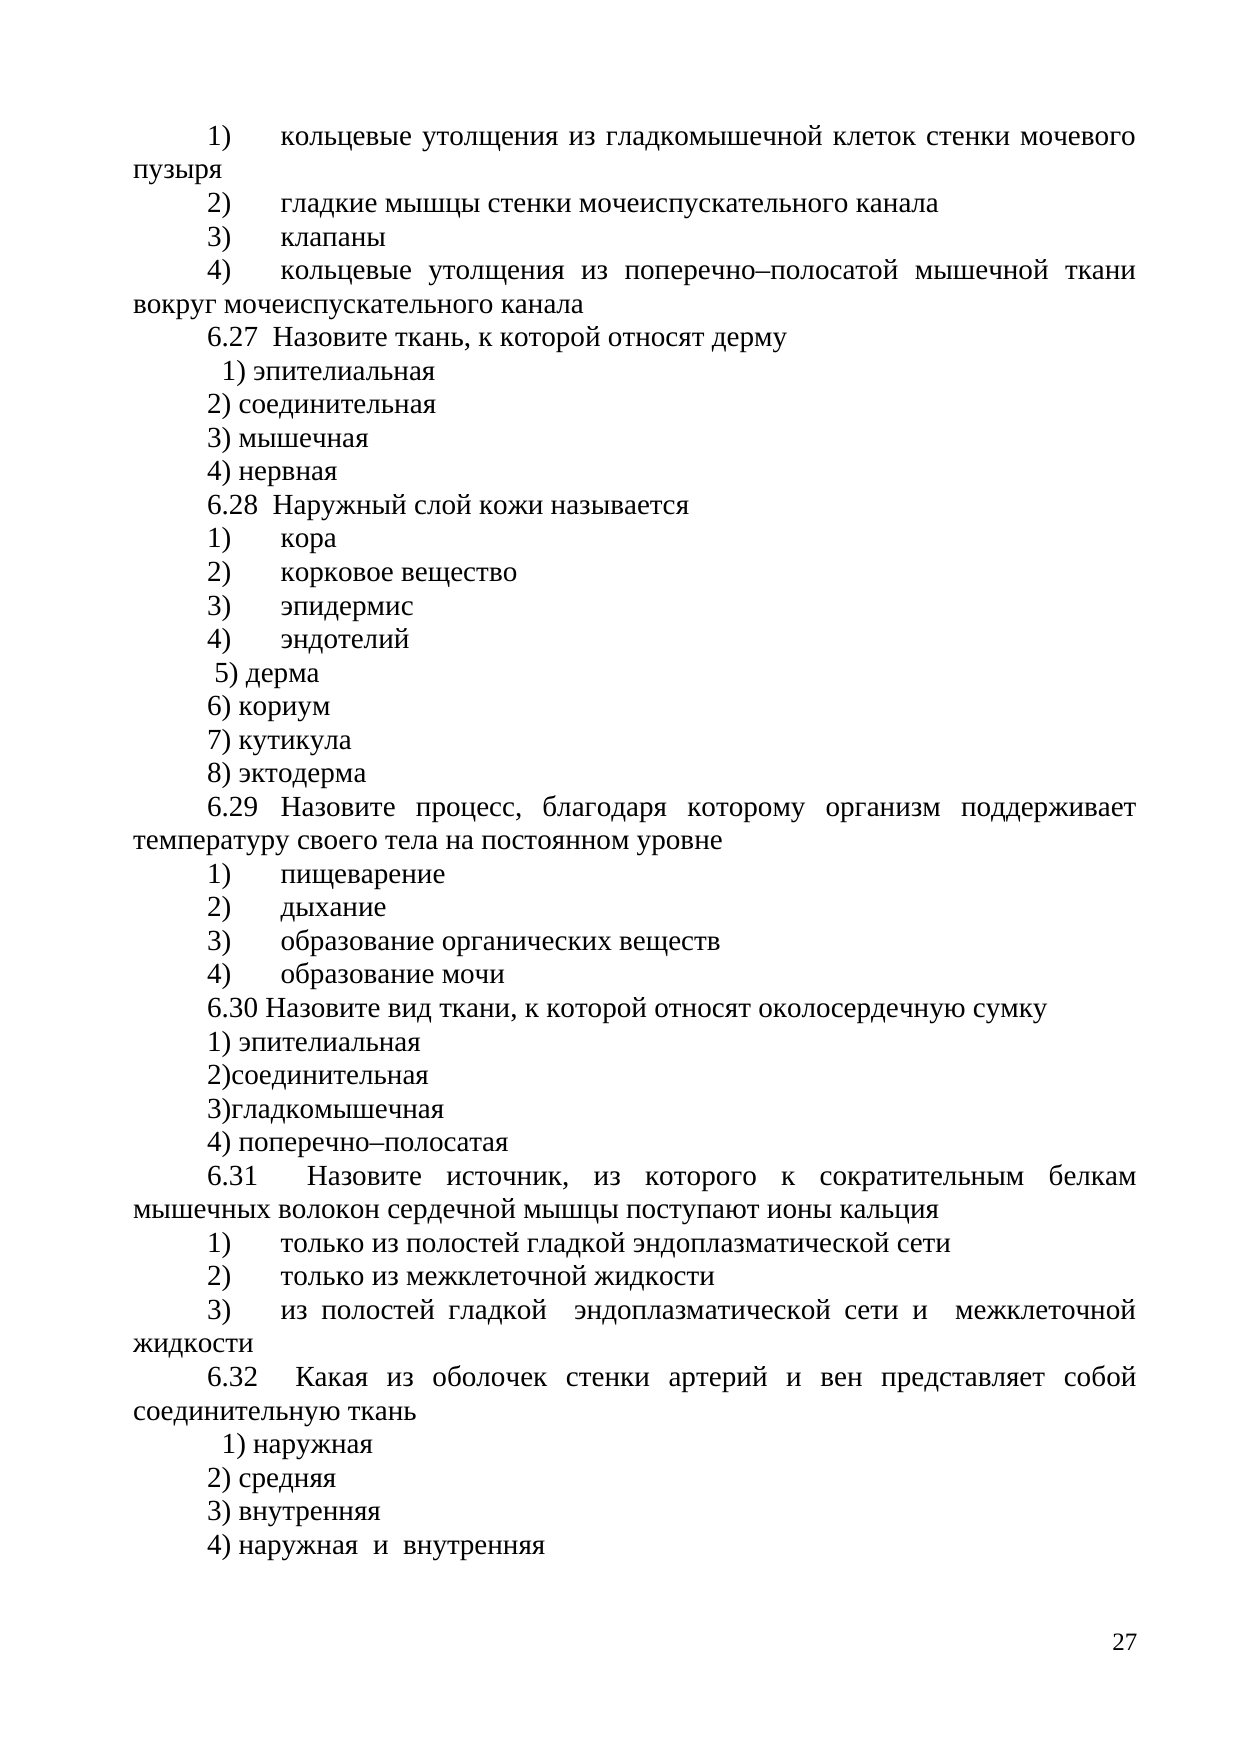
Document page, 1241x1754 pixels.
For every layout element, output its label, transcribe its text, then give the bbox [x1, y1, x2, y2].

text 6) кориум [133, 688, 1137, 722]
text 6.30 Назовите вид ткани, к которой относят околосердечную сумку [133, 990, 1137, 1024]
list Назовите процесс, благодаря которому организм поддерживает температуру своего тела на постоянном уровне [133, 789, 1137, 856]
list дыхание [133, 889, 1137, 923]
list кора [133, 521, 1137, 554]
text 3) мышечная [133, 420, 1137, 453]
text 5) дерма [133, 655, 1137, 688]
list из полостей гладкой эндоплазматической сети и межклеточной жидкости [133, 1292, 1137, 1359]
list эндотелий [133, 621, 1137, 655]
text 7) кутикула [133, 722, 1137, 755]
text 3) внутренняя [133, 1493, 1137, 1527]
list только из полостей гладкой эндоплазматической сети [133, 1225, 1137, 1258]
list эпидермис [133, 588, 1137, 621]
list корковое вещество [133, 554, 1137, 588]
list только из межклеточной жидкости [133, 1258, 1137, 1292]
list клапаны [133, 219, 1137, 252]
text 2) средняя [133, 1460, 1137, 1493]
list пищеварение [133, 856, 1137, 889]
text 4) поперечно–полосатая [133, 1124, 1137, 1158]
text 4) наружная и внутренняя [133, 1527, 1137, 1560]
text 8) эктодерма [133, 755, 1137, 789]
text 1) эпителиальная [133, 1024, 1137, 1057]
text 6.31 Назовите источник, из которого к сократительным белкам мышечных волокон сердечной мышцы поступают ионы кальция [133, 1158, 1137, 1225]
text 2) соединительная [133, 386, 1137, 420]
text 6.28 Наружный слой кожи называется [133, 487, 1137, 521]
text 6.32 Какая из оболочек стенки артерий и вен представляет собой соединительную ткань [133, 1359, 1137, 1426]
list гладкие мышцы стенки мочеиспускательного канала [133, 185, 1137, 219]
text 1) эпителиальная [133, 353, 1137, 386]
text 3)гладкомышечная [133, 1091, 1137, 1124]
text 4) нервная [133, 453, 1137, 487]
list кольцевые утолщения из поперечно–полосатой мышечной ткани вокруг мочеиспускательного канала [133, 252, 1137, 319]
text 2)соединительная [133, 1057, 1137, 1091]
list образование мочи [133, 957, 1137, 990]
list образование органических веществ [133, 923, 1137, 957]
list кольцевые утолщения из гладкомышечной клеток стенки мочевого пузыря [133, 118, 1137, 185]
text 6.27 Назовите ткань, к которой относят дерму [133, 319, 1137, 353]
text 1) наружная [133, 1426, 1137, 1460]
